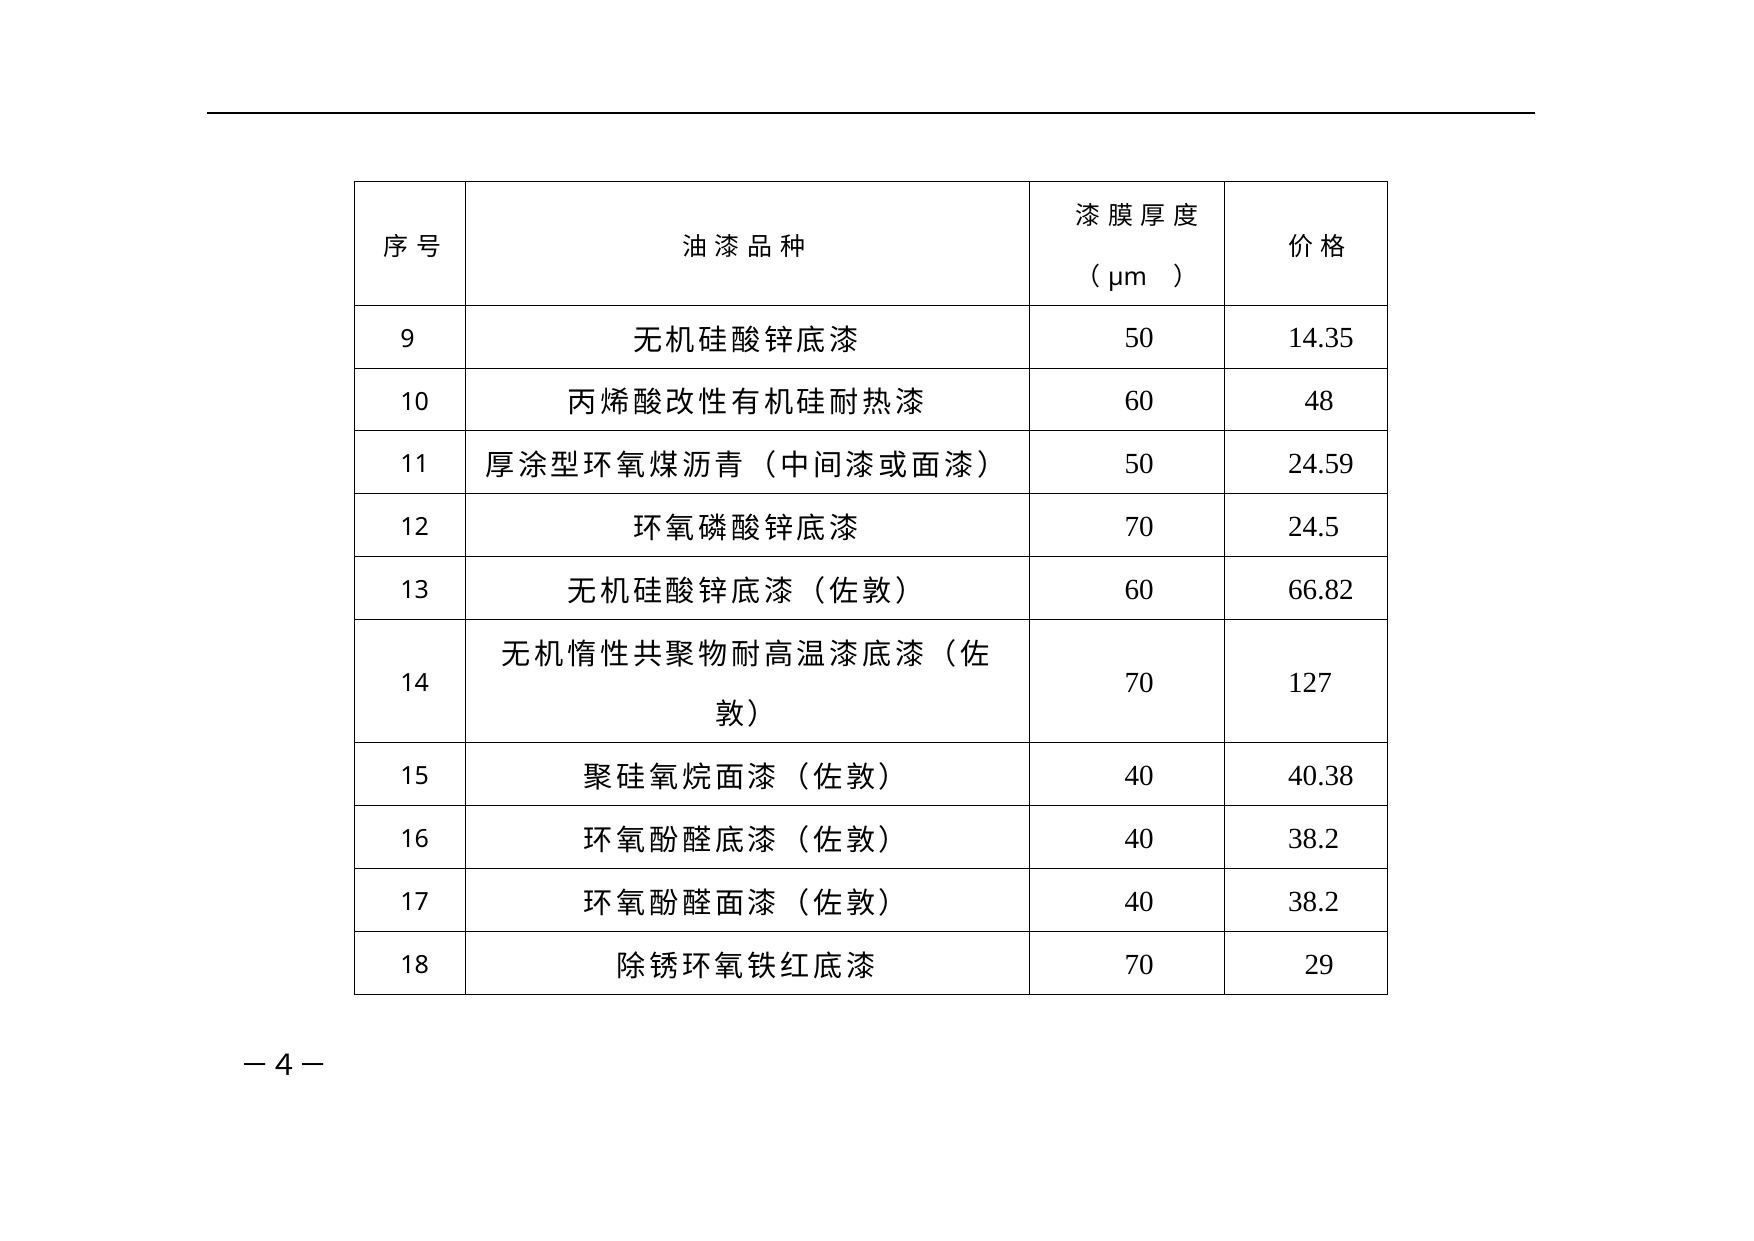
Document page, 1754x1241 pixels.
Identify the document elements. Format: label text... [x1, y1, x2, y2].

table_header 漆膜厚度（µm） [1030, 182, 1224, 304]
table_cell 无机硅酸锌底漆（佐敦） [466, 557, 1029, 619]
table_cell 环氧酚醛面漆（佐敦） [466, 869, 1029, 931]
table_cell 无机硅酸锌底漆 [466, 306, 1029, 367]
table_cell 9 [355, 306, 465, 367]
table_cell 38.2 [1225, 806, 1387, 868]
table_cell 48 [1225, 369, 1387, 430]
table_cell 24.59 [1225, 431, 1387, 493]
table_cell 38.2 [1225, 869, 1387, 931]
table_cell 11 [355, 431, 465, 493]
table_cell 环氧磷酸锌底漆 [466, 494, 1029, 556]
table_cell 17 [355, 869, 465, 931]
table_cell 70 [1030, 932, 1224, 994]
table_cell 40 [1030, 869, 1224, 931]
table_cell 29 [1225, 932, 1387, 994]
table_cell 丙烯酸改性有机硅耐热漆 [466, 369, 1029, 430]
table_cell 60 [1030, 557, 1224, 619]
table_cell 40 [1030, 743, 1224, 805]
table_header 油漆品种 [466, 182, 1029, 304]
table_cell 70 [1030, 494, 1224, 556]
table_cell 13 [355, 557, 465, 619]
table_cell 18 [355, 932, 465, 994]
table_cell 70 [1030, 620, 1224, 742]
table_cell 除锈环氧铁红底漆 [466, 932, 1029, 994]
table_cell 10 [355, 369, 465, 430]
table_cell 14.35 [1225, 306, 1387, 367]
table_cell 60 [1030, 369, 1224, 430]
table_header 价格 [1225, 182, 1387, 304]
table_cell 40 [1030, 806, 1224, 868]
table_cell 14 [355, 620, 465, 742]
table_cell 12 [355, 494, 465, 556]
table_cell 127 [1225, 620, 1387, 742]
table_cell 环氧酚醛底漆（佐敦） [466, 806, 1029, 868]
table_cell 24.5 [1225, 494, 1387, 556]
table_header 序号 [355, 182, 465, 304]
table_cell 聚硅氧烷面漆（佐敦） [466, 743, 1029, 805]
table_cell 66.82 [1225, 557, 1387, 619]
table_cell 15 [355, 743, 465, 805]
table_cell 40.38 [1225, 743, 1387, 805]
table_cell 无机惰性共聚物耐高温漆底漆（佐敦） [466, 620, 1029, 742]
table_cell 50 [1030, 431, 1224, 493]
table_cell 16 [355, 806, 465, 868]
table_cell 厚涂型环氧煤沥青（中间漆或面漆） [466, 431, 1029, 493]
table_cell 50 [1030, 306, 1224, 367]
